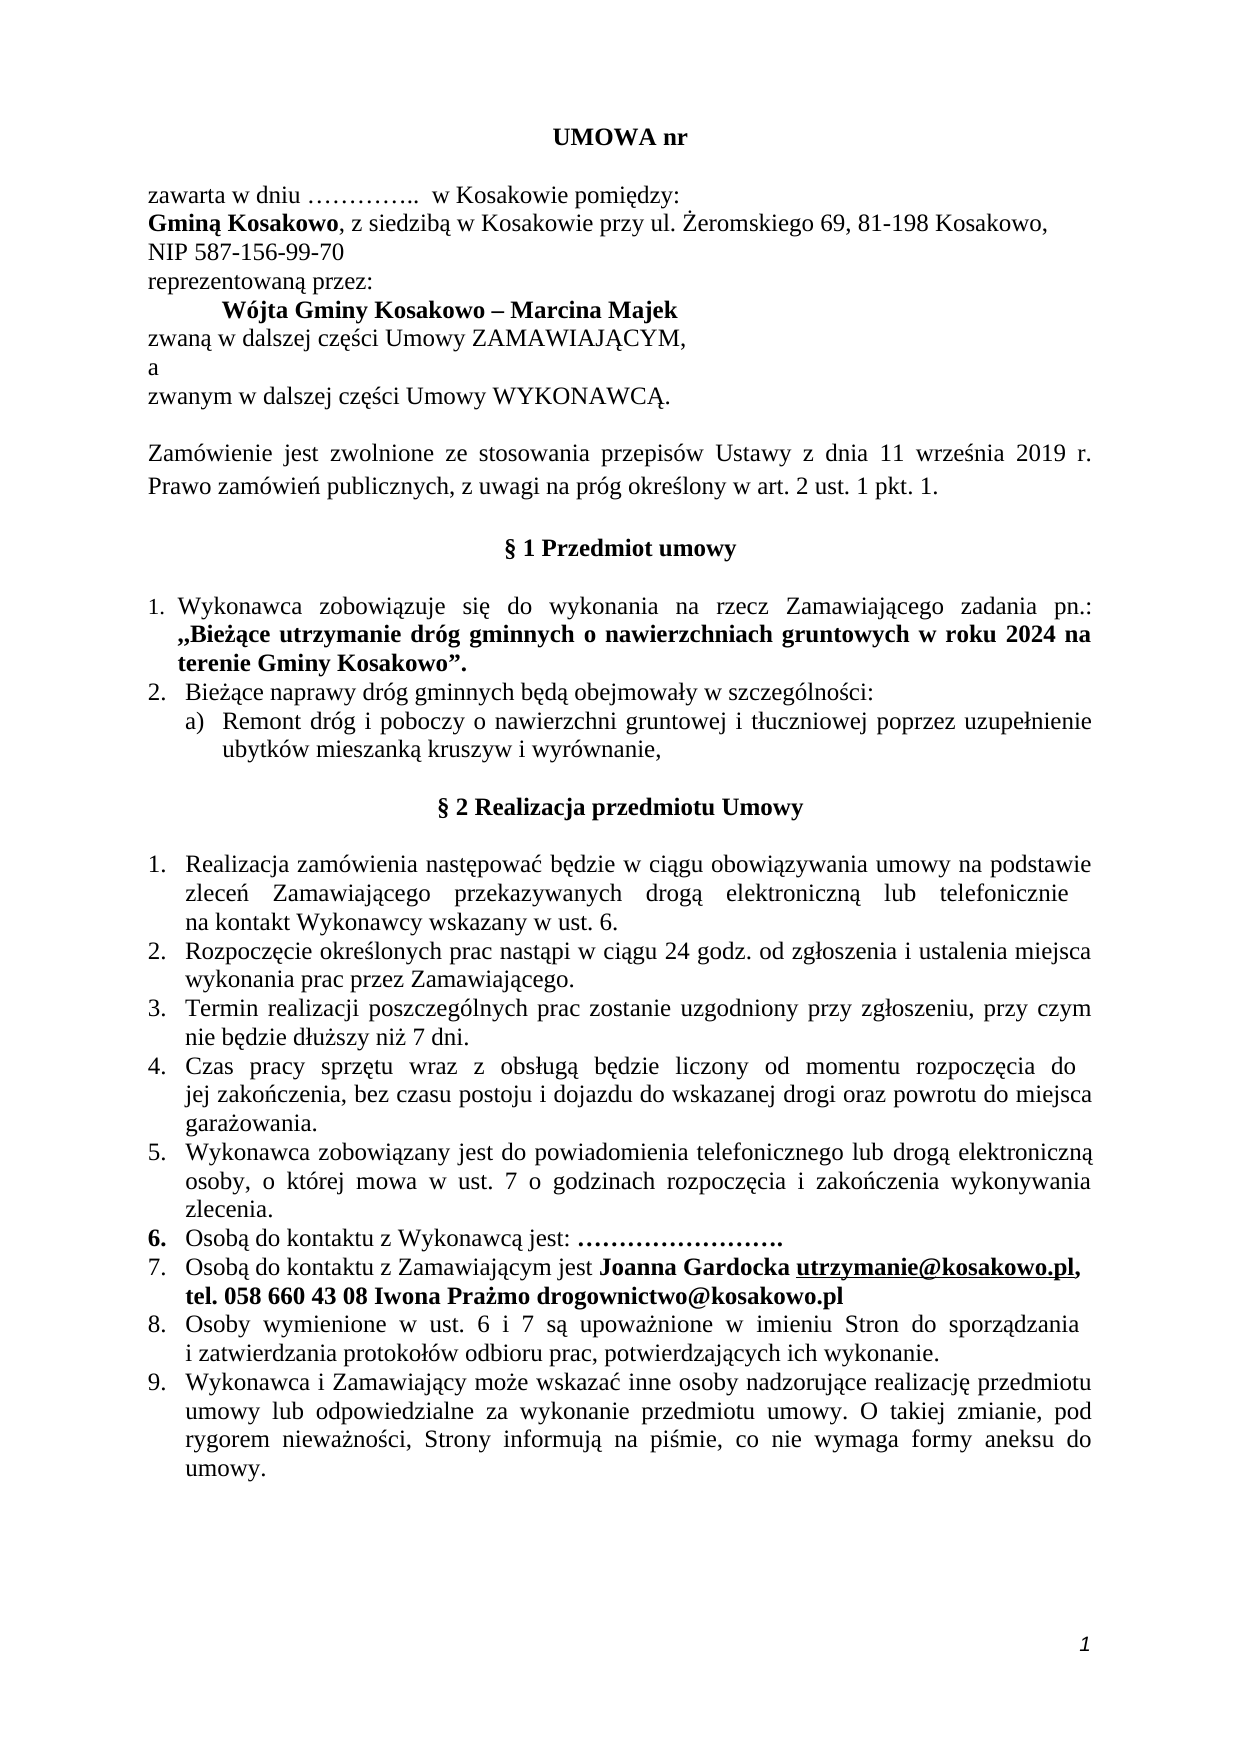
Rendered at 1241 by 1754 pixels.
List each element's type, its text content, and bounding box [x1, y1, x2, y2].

text § 2 Realizacja przedmiotu Umowy [148, 792, 1093, 821]
list Wykonawca zobowiązuje się do wykonania na rzecz Zamawiającego zadania pn.: ,,Bieżące utrzymanie dróg gminnych o nawierzchniach gruntowych w roku 2024 na terenie Gminy Kosakowo”. [148, 591, 1093, 677]
list Rozpoczęcie określonych prac nastąpi w ciągu 24 godz. od zgłoszenia i ustalenia miejsca wykonania prac przez Zamawiającego. [148, 936, 1093, 993]
list Czas pracy sprzętu wraz z obsługą będzie liczony od momentu rozpoczęcia do jej zakończenia, bez czasu postoju i dojazdu do wskazanej drogi oraz powrotu do miejsca garażowania. [148, 1051, 1093, 1137]
list Wykonawca zobowiązany jest do powiadomienia telefonicznego lub drogą elektroniczną osoby, o której mowa w ust. 7 o godzinach rozpoczęcia i zakończenia wykonywania zlecenia. [148, 1137, 1093, 1223]
text Zamówienie jest zwolnione ze stosowania przepisów Ustawy z dnia 11 września 2019 r. Prawo zamówień publicznych, z uwagi na próg określony w art. 2 ust. 1 pkt. 1. [148, 438, 1093, 500]
text zwaną w dalszej części Umowy ZAMAWIAJĄCYM, [148, 323, 1093, 352]
list Wykonawca i Zamawiający może wskazać inne osoby nadzorujące realizację przedmiotu umowy lub odpowiedzialne za wykonanie przedmiotu umowy. O takiej zmianie, pod rygorem nieważności, Strony informują na piśmie, co nie wymaga formy aneksu do umowy. [148, 1367, 1093, 1482]
text Gminą Kosakowo, z siedzibą w Kosakowie przy ul. Żeromskiego 69, 81-198 Kosakowo, NIP 587-156-99-70 [148, 208, 1093, 266]
list Realizacja zamówienia następować będzie w ciągu obowiązywania umowy na podstawie zleceń Zamawiającego przekazywanych drogą elektroniczną lub telefonicznie na kontakt Wykonawcy wskazany w ust. 6. [148, 849, 1093, 936]
list Bieżące naprawy dróg gminnych będą obejmowały w szczególności: [148, 677, 1093, 706]
list Wójta Gminy Kosakowo – Marcina Majek [148, 295, 1093, 323]
list Osobą do kontaktu z Wykonawcą jest: ……………………. [148, 1223, 1093, 1252]
list Termin realizacji poszczególnych prac zostanie uzgodniony przy zgłoszeniu, przy czym nie będzie dłuższy niż 7 dni. [148, 993, 1093, 1051]
text § 1 Przedmiot umowy [148, 533, 1093, 562]
text zwanym w dalszej części Umowy WYKONAWCĄ. [148, 381, 1093, 410]
title UMOWA nr [148, 122, 1093, 151]
text reprezentowaną przez: [148, 266, 1093, 295]
list Osobą do kontaktu z Zamawiającym jest Joanna Gardocka utrzymanie@kosakowo.pl, tel. 058 660 43 08 Iwona Prażmo drogownictwo@kosakowo.pl [148, 1252, 1093, 1309]
list Remont dróg i poboczy o nawierzchni gruntowej i tłuczniowej poprzez uzupełnienie ubytków mieszanką kruszyw i wyrównanie, [185, 706, 1093, 763]
text a [148, 352, 1093, 381]
text zawarta w dniu ………….. w Kosakowie pomiędzy: [148, 180, 1093, 208]
list Osoby wymienione w ust. 6 i 7 są upoważnione w imieniu Stron do sporządzania i zatwierdzania protokołów odbioru prac, potwierdzających ich wykonanie. [148, 1309, 1093, 1367]
